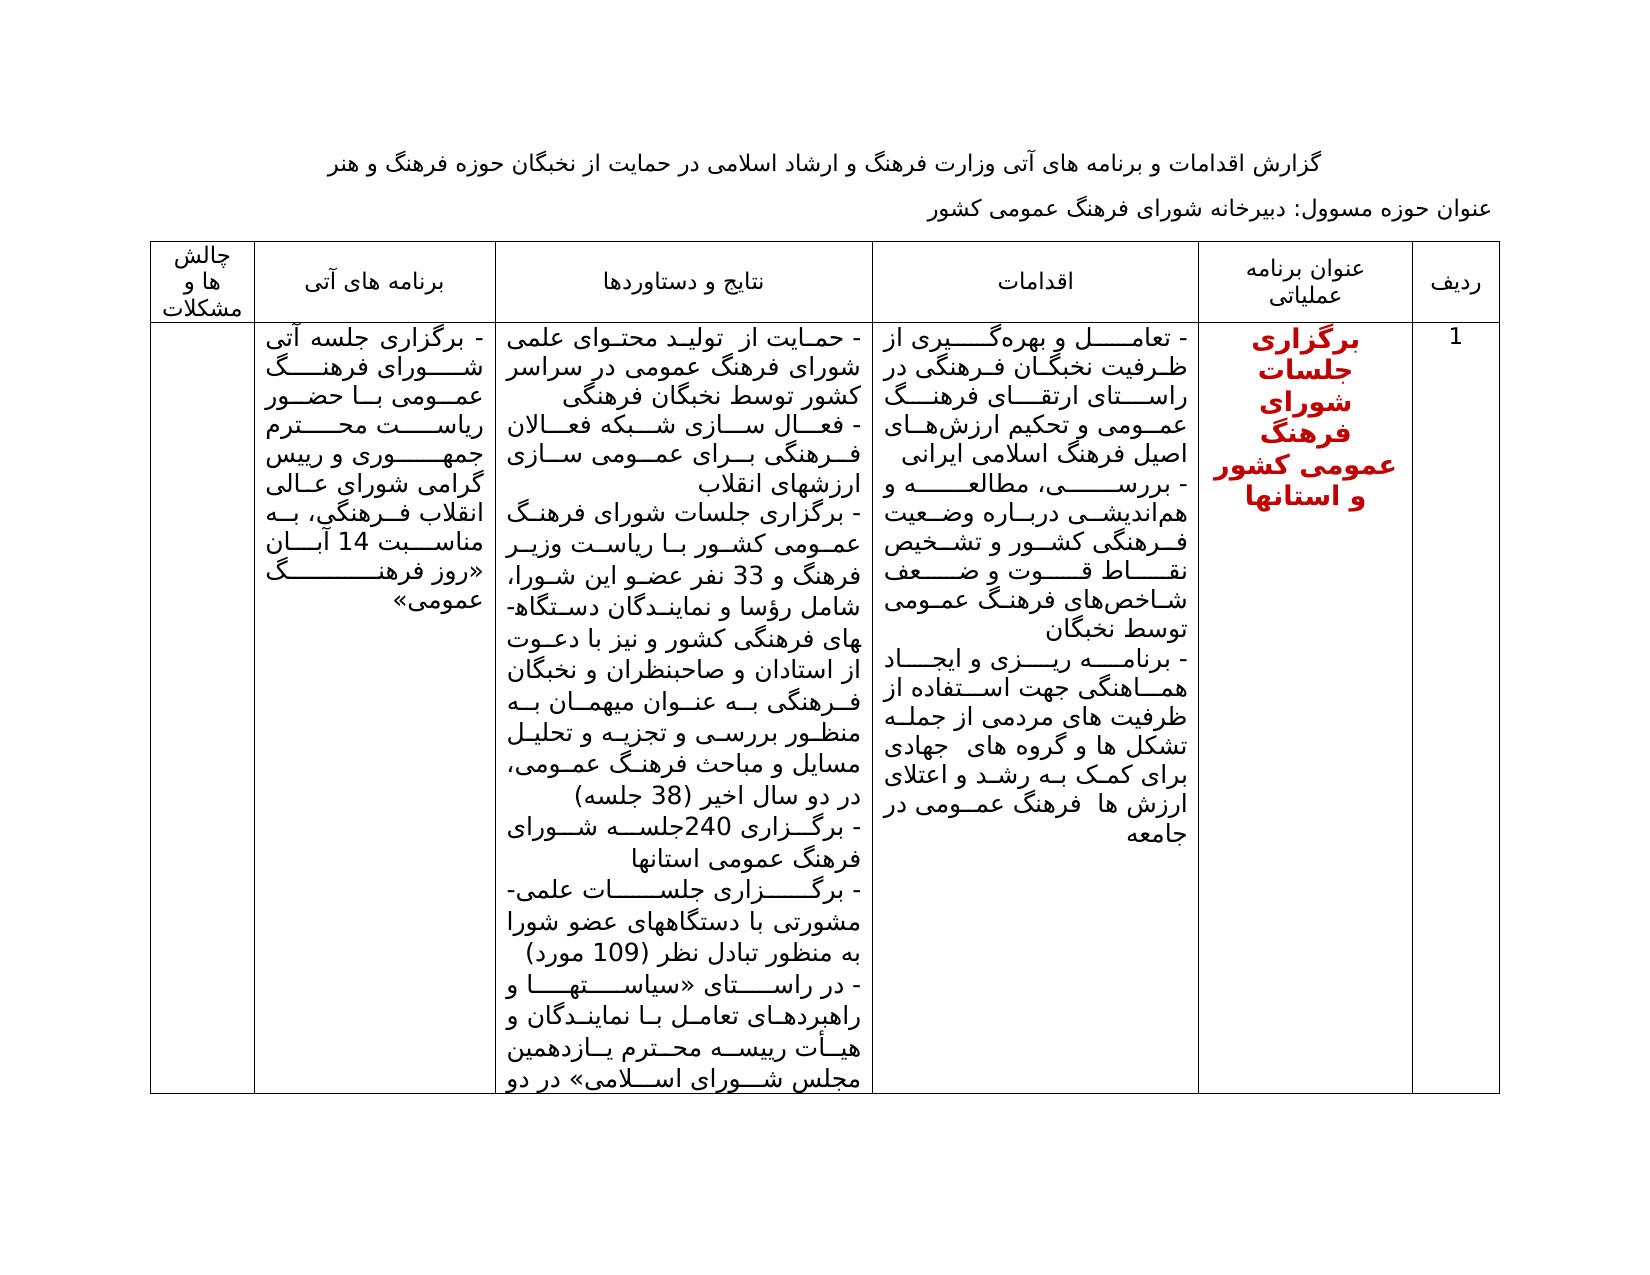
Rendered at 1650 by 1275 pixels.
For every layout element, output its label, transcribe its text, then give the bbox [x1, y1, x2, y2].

table_cell [151, 323, 254, 1093]
table_header عنوان برنامه عملیاتی [1199, 242, 1412, 322]
table_header چالش ها و مشکلات [151, 242, 254, 322]
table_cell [1199, 323, 1412, 1093]
text گزارش اقدامات و برنامه های آتی وزارت فرهنگ و ارشاد اسلامی در حمایت از نخبگان حوزه فرهنگ و هنر [150, 150, 1500, 177]
table_cell 1 [1413, 323, 1499, 1093]
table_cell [873, 323, 1198, 1093]
table_header ردیف [1413, 242, 1499, 322]
text عنوان حوزه مسوول: دبیرخانه شورای فرهنگ عمومی کشور [150, 195, 1500, 222]
table_header اقدامات [873, 242, 1198, 322]
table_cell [255, 323, 495, 1093]
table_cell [496, 323, 872, 1093]
table_header برنامه های آتی [255, 242, 495, 322]
table_header نتایج و دستاوردها [496, 242, 872, 322]
